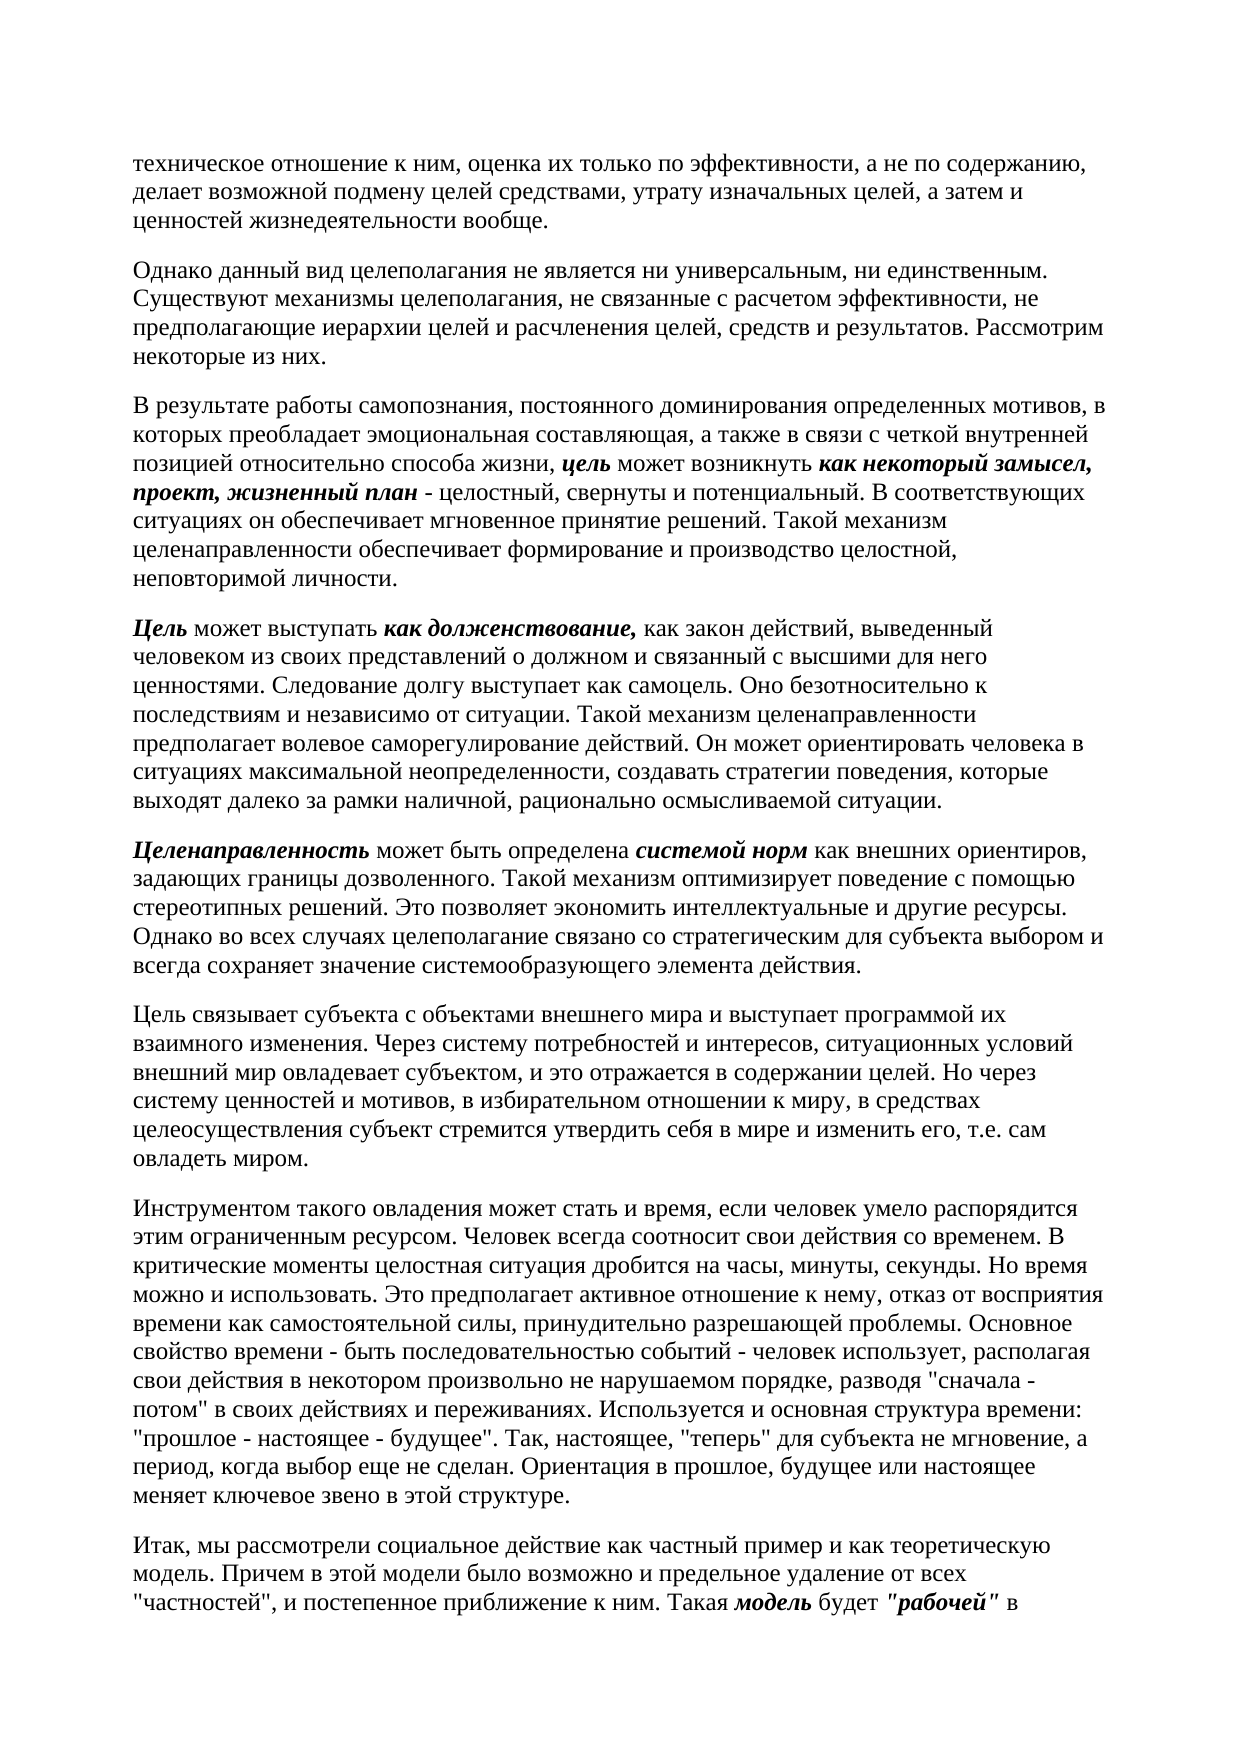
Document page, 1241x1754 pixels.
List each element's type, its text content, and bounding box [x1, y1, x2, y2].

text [133, 148, 1108, 234]
text Цель связывает субъекта с объектами внешнего мира и выступает программой их взаимного изменения. Через систему потребностей и интересов, ситуационных условий внешний мир овладевает субъектом, и это отражается в содержании целей. Но через систему ценностей и мотивов, в избирательном отношении к миру, в средствах целеосуществления субъект стремится утвердить себя в мире и изменить его, т.е. сам овладеть миром. [133, 999, 1108, 1172]
text Однако данный вид целеполагания не является ни универсальным, ни единственным. Существуют механизмы целеполагания, не связанные с расчетом эффективности, не предполагающие иерархии целей и расчленения целей, средств и результатов. Рассмотрим некоторые из них. [133, 255, 1108, 370]
text Целенаправленность может быть определена системой норм как внешних ориентиров, задающих границы дозволенного. Такой механизм оптимизирует поведение с помощью стереотипных решений. Это позволяет экономить интеллектуальные и другие ресурсы. Однако во всех случаях целеполагание связано со стратегическим для субъекта выбором и всегда сохраняет значение системообразующего элемента действия. [133, 835, 1108, 978]
text Инструментом такого овладения может стать и время, если человек умело распорядится этим ограниченным ресурсом. Человек всегда соотносит свои действия со временем. В критические моменты целостная ситуация дробится на часы, минуты, секунды. Но время можно и использовать. Это предполагает активное отношение к нему, отказ от восприятия времени как самостоятельной силы, принудительно разрешающей проблемы. Основное свойство времени - быть последовательностью событий - человек использует, располагая свои действия в некотором произвольно не нарушаемом порядке, разводя "сначала - потом" в своих действиях и переживаниях. Используется и основная структура времени: "прошлое - настоящее - будущее". Так, настоящее, "теперь" для субъекта не мгновение, а период, когда выбор еще не сделан. Ориентация в прошлое, будущее или настоящее меняет ключевое звено в этой структуре. [133, 1193, 1108, 1509]
text В результате работы самопознания, постоянного доминирования определенных мотивов, в которых преобладает эмоциональная составляющая, а также в связи с четкой внутренней позицией относительно способа жизни, цель может возникнуть как некоторый замысел, проект, жизненный план - целостный, свернуты и потенциальный. В соответствующих ситуациях он обеспечивает мгновенное принятие решений. Такой механизм целенаправленности обеспечивает формирование и производство целостной, неповторимой личности. [133, 391, 1108, 592]
text Цель может выступать как долженствование, как закон действий, выведенный человеком из своих представлений о должном и связанный с высшими для него ценностями. Следование долгу выступает как самоцель. Оно безотносительно к последствиям и независимо от ситуации. Такой механизм целенаправленности предполагает волевое саморегулирование действий. Он может ориентировать человека в ситуациях максимальной неопределенности, создавать стратегии поведения, которые выходят далеко за рамки наличной, рационально осмысливаемой ситуации. [133, 613, 1108, 814]
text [133, 1530, 1108, 1616]
